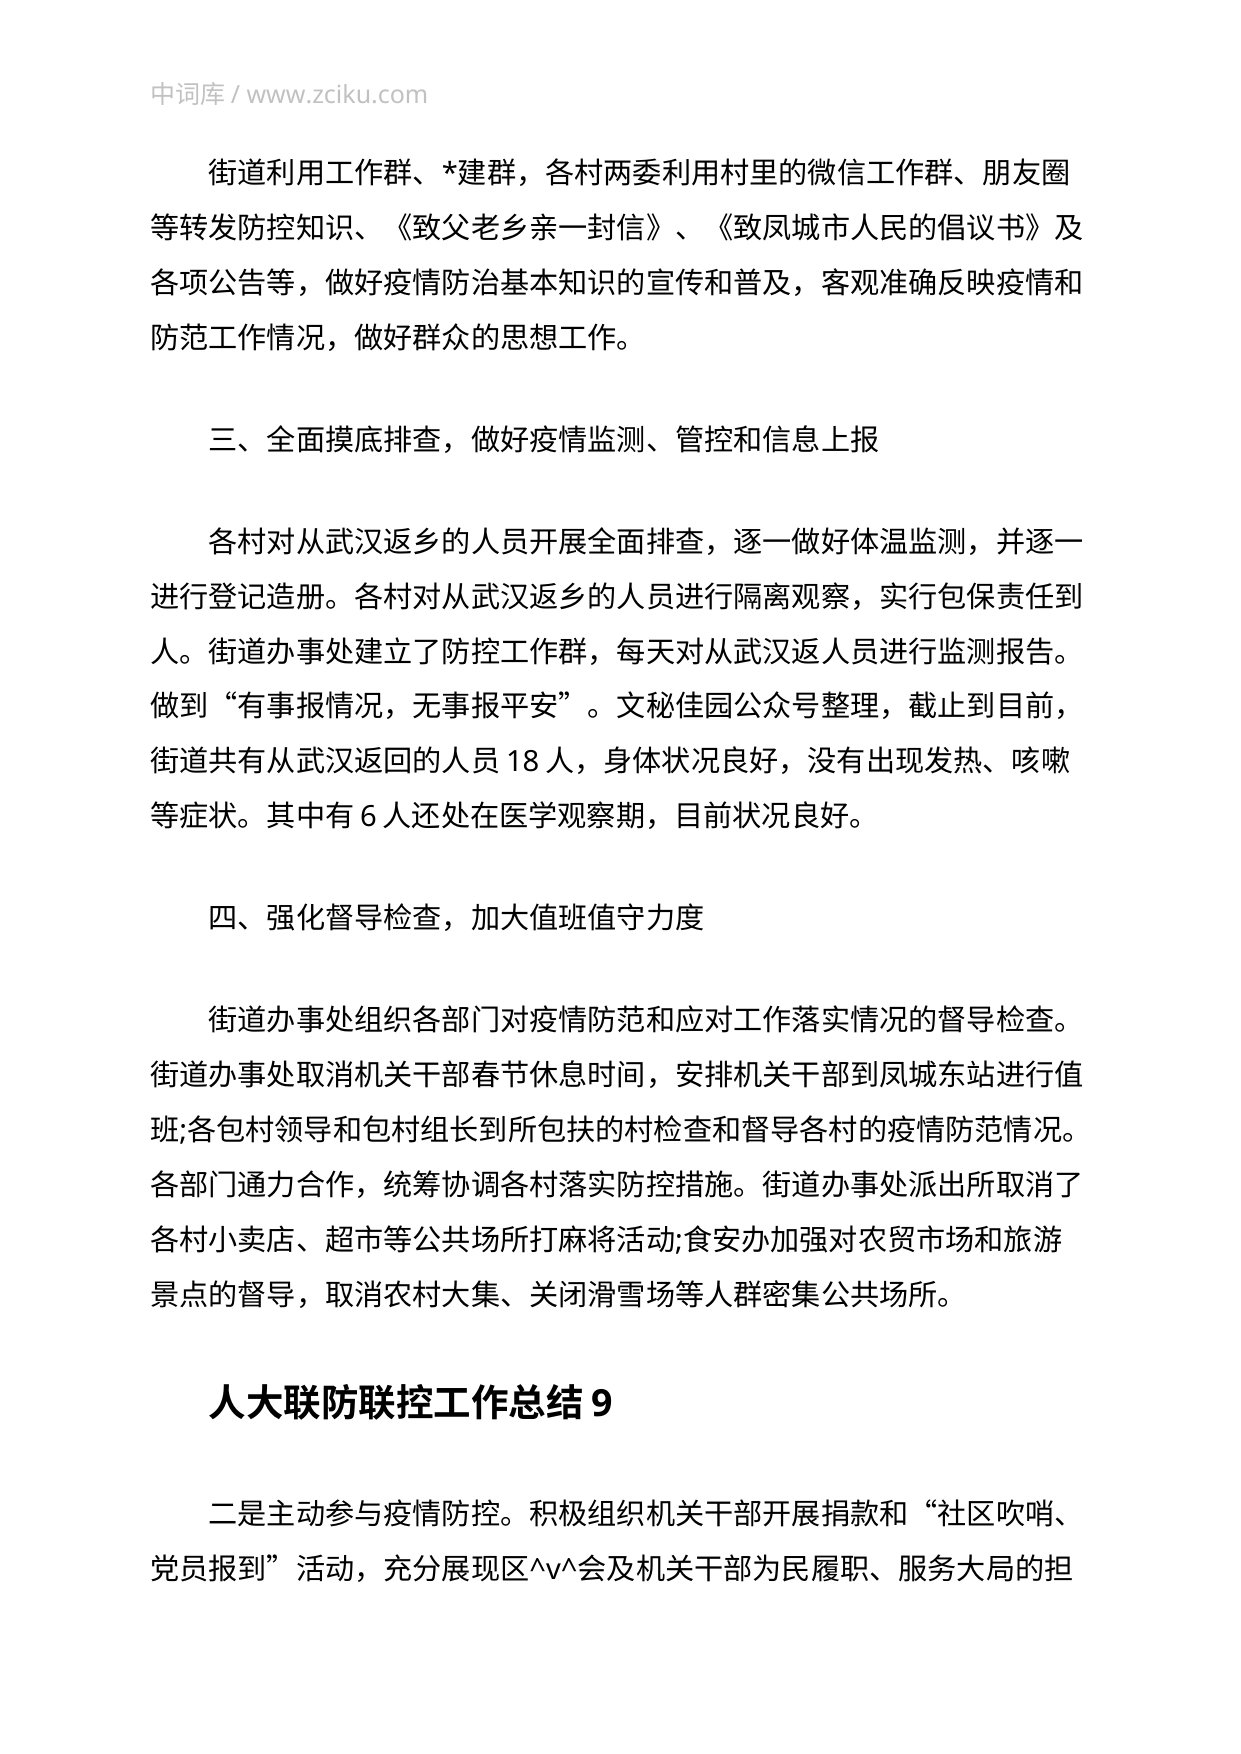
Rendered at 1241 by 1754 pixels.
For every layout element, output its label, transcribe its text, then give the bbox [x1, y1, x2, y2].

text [150, 1491, 1090, 1588]
text 街道办事处组织各部门对疫情防范和应对工作落实情况的督导检查。街道办事处取消机关干部春节休息时间，安排机关干部到凤城东站进行值班;各包村领导和包村组长到所包扶的村检查和督导各村的疫情防范情况。各部门通力合作，统筹协调各村落实防控措施。街道办事处派出所取消了各村小卖店、超市等公共场所打麻将活动;食安办加强对农贸市场和旅游景点的督导，取消农村大集、关闭滑雪场等人群密集公共场所。 [150, 997, 1090, 1314]
text 四、强化督导检查，加大值班值守力度 [150, 895, 1090, 937]
text 街道利用工作群、*建群，各村两委利用村里的微信工作群、朋友圈等转发防控知识、《致父老乡亲一封信》、《致凤城市人民的倡议书》及各项公告等，做好疫情防治基本知识的宣传和普及，客观准确反映疫情和防范工作情况，做好群众的思想工作。 [150, 150, 1090, 357]
text 人大联防联控工作总结9 [150, 1373, 1090, 1428]
text 各村对从武汉返乡的人员开展全面排查，逐一做好体温监测，并逐一进行登记造册。各村对从武汉返乡的人员进行隔离观察，实行包保责任到人。街道办事处建立了防控工作群，每天对从武汉返人员进行监测报告。做到“有事报情况，无事报平安”。文秘佳园公众号整理，截止到目前，街道共有从武汉返回的人员18人，身体状况良好，没有出现发热、咳嗽等症状。其中有6人还处在医学观察期，目前状况良好。 [150, 518, 1090, 835]
text 三、全面摸底排查，做好疫情监测、管控和信息上报 [150, 417, 1090, 459]
